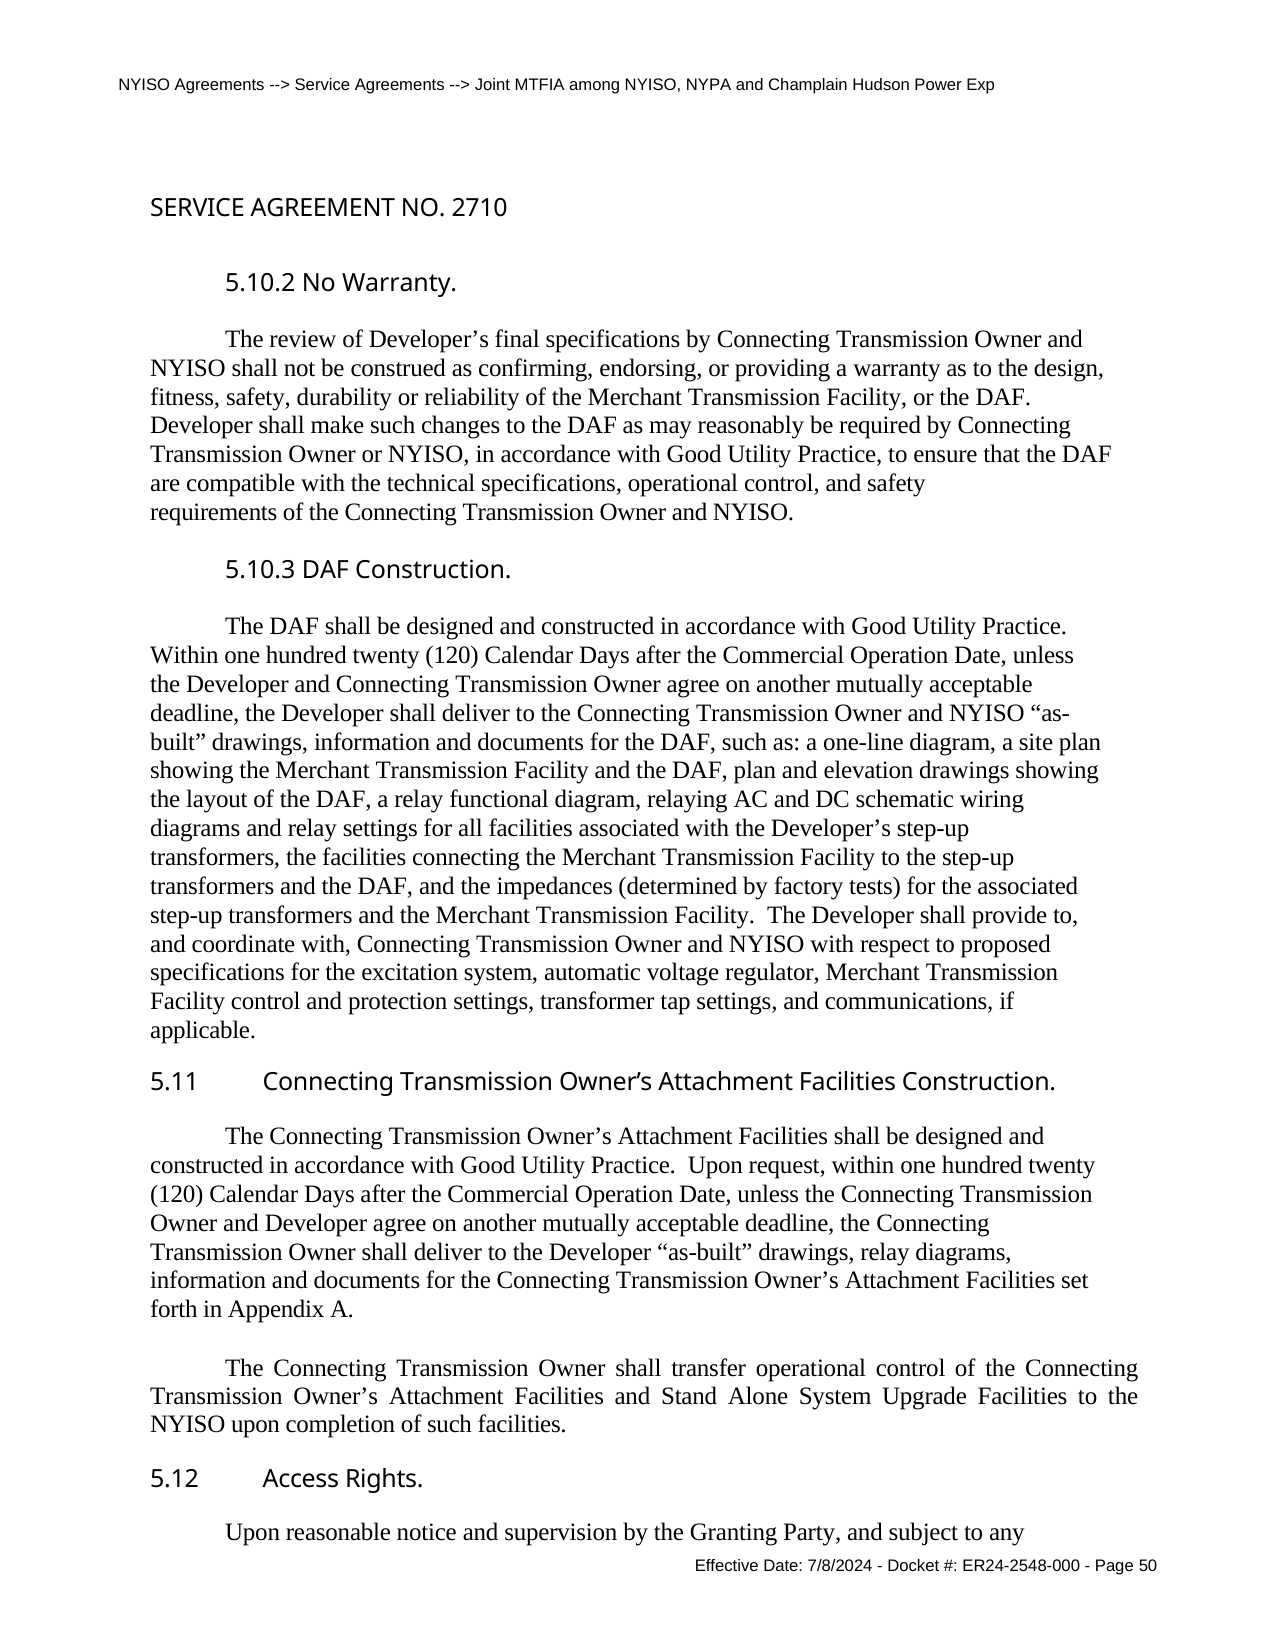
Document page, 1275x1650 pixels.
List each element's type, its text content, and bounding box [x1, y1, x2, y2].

text Upon reasonable notice and supervision by the Granting Party, and subject to any [225, 1518, 1275, 1547]
text The Connecting Transmission Owner shall transfer operational control of the Connecting Transmission Owner’s Attachment Facilities and Stand Alone System Upgrade Facilities to the NYISO upon completion of such facilities. [150, 1354, 1138, 1438]
text 5.11 Connecting Transmission Owner’s Attachment Facilities Construction. [150, 1068, 1275, 1096]
text The review of Developer’s final specifications by Connecting Transmission Owner and NYISO shall not be construed as confirming, endorsing, or providing a warranty as to the design, fitness, safety, durability or reliability of the Merchant Transmission Facility, or the DAF. Developer shall make such changes to the DAF as may reasonably be required by Connecting Transmission Owner or NYISO, in accordance with Good Utility Practice, to ensure that the DAF are compatible with the technical specifications, operational control, and safety requirements of the Connecting Transmission Owner and NYISO. [150, 324, 1143, 526]
text 5.10.2 No Warranty. [225, 268, 1275, 297]
text 5.10.3 DAF Construction. [225, 555, 1275, 584]
text The DAF shall be designed and constructed in accordance with Good Utility Practice. Within one hundred twenty (120) Calendar Days after the Commercial Operation Date, unless the Developer and Connecting Transmission Owner agree on another mutually acceptable deadline, the Developer shall deliver to the Connecting Transmission Owner and NYISO “as- built” drawings, information and documents for the DAF, such as: a one-line diagram, a site plan showing the Merchant Transmission Facility and the DAF, plan and elevation drawings showing the layout of the DAF, a relay functional diagram, relaying AC and DC schematic wiring diagrams and relay settings for all facilities associated with the Developer’s step-up transformers, the facilities connecting the Merchant Transmission Facility to the step-up transformers and the DAF, and the impedances (determined by factory tests) for the associated step-up transformers and the Merchant Transmission Facility. The Developer shall provide to, and coordinate with, Connecting Transmission Owner and NYISO with respect to proposed specifications for the excitation system, automatic voltage regulator, Merchant Transmission Facility control and protection settings, transformer tap settings, and communications, if applicable. [150, 612, 1141, 1044]
text SERVICE AGREEMENT NO. 2710 [150, 193, 1275, 222]
text constructed in accordance with Good Utility Practice. Upon request, within one hundred twenty (120) Calendar Days after the Commercial Operation Date, unless the Connecting Transmission Owner and Developer agree on another mutually acceptable deadline, the Connecting Transmission Owner shall deliver to the Developer “as-built” drawings, relay diagrams, information and documents for the Connecting Transmission Owner’s Attachment Facilities set forth in Appendix A. [150, 1151, 1134, 1323]
text The Connecting Transmission Owner’s Attachment Facilities shall be designed and [225, 1122, 1275, 1151]
text 5.12 Access Rights. [150, 1464, 1275, 1493]
